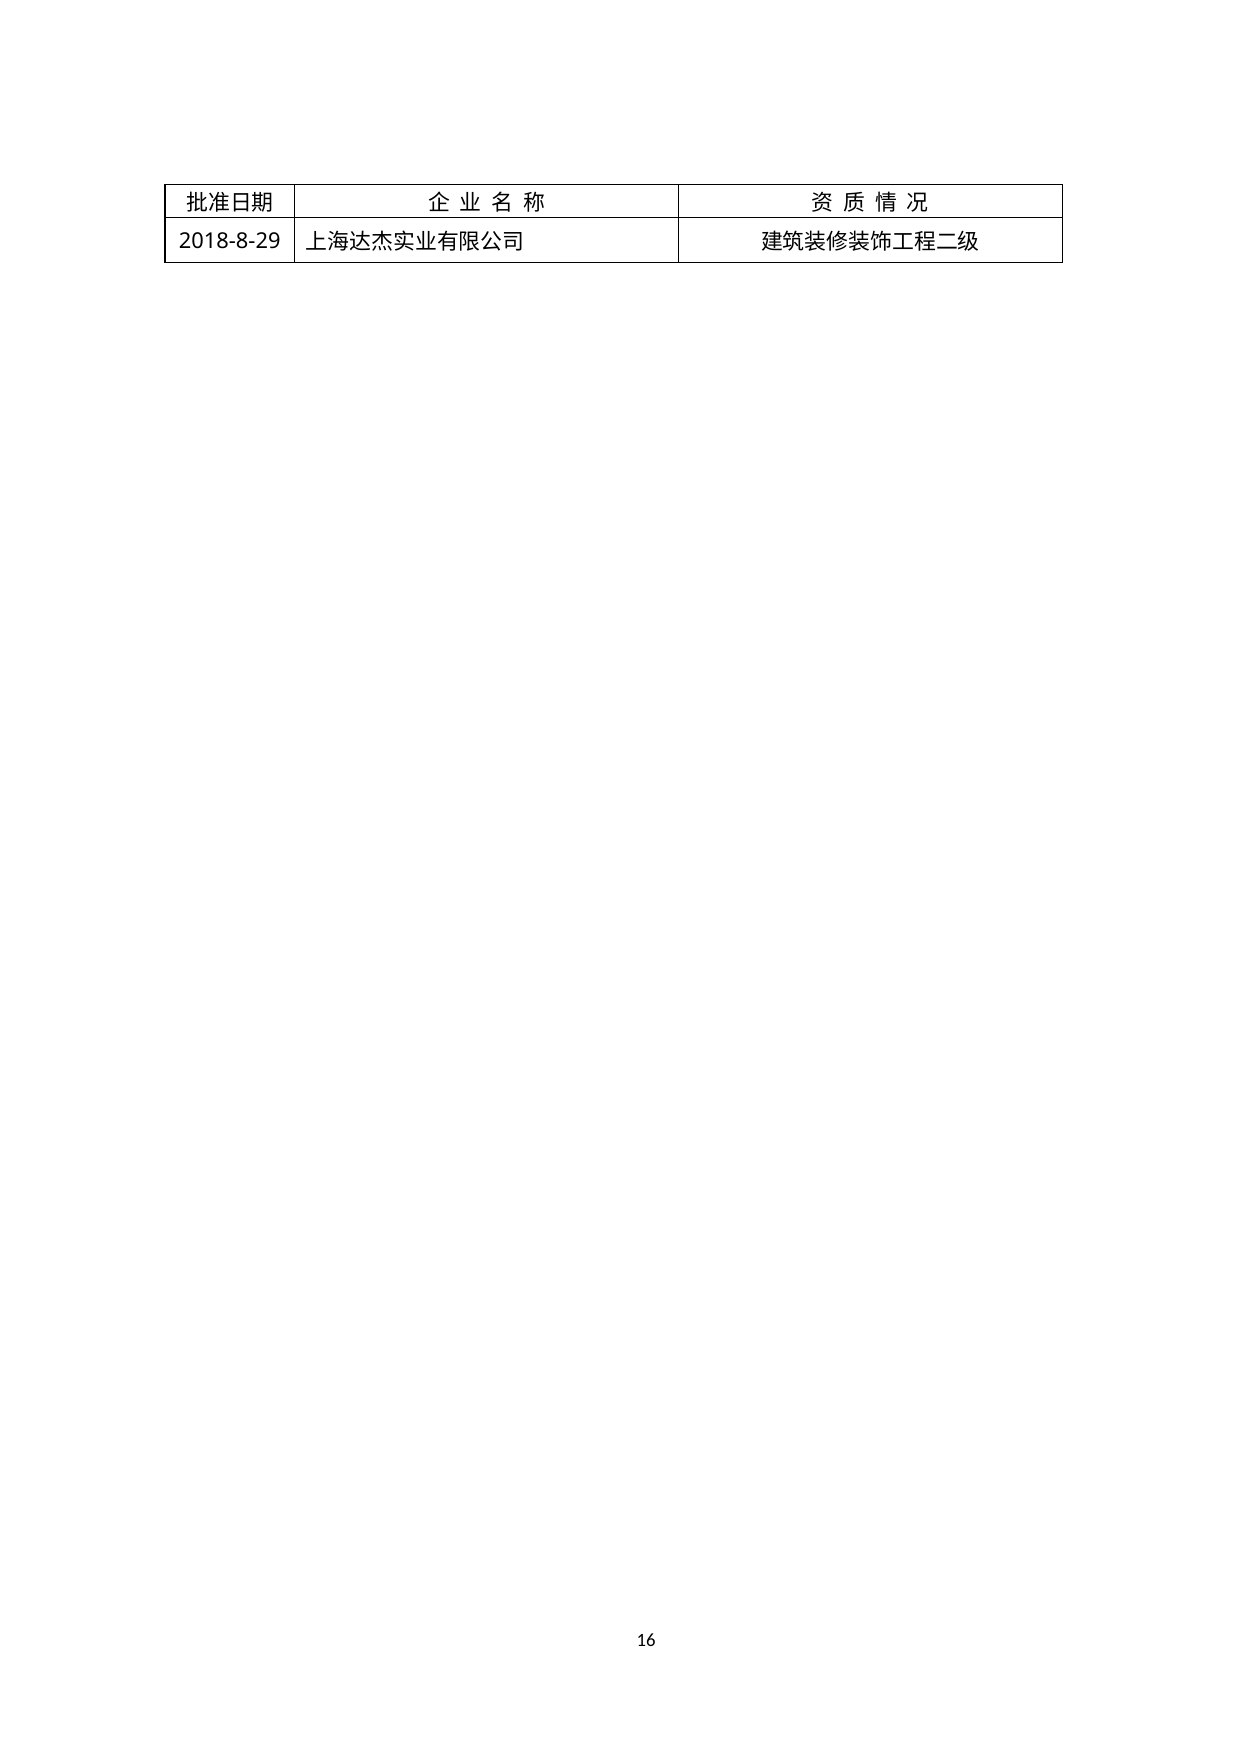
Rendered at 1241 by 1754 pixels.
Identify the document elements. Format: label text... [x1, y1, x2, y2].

table_header 批准日期 [166, 185, 294, 217]
table_header 资 质 情 况 [679, 185, 1062, 217]
table_cell 上海达杰实业有限公司 [295, 218, 678, 262]
table_header 企 业 名 称 [295, 185, 678, 217]
table_cell 建筑装修装饰工程二级 [679, 218, 1062, 262]
table_cell 2018-8-29 [166, 218, 294, 262]
